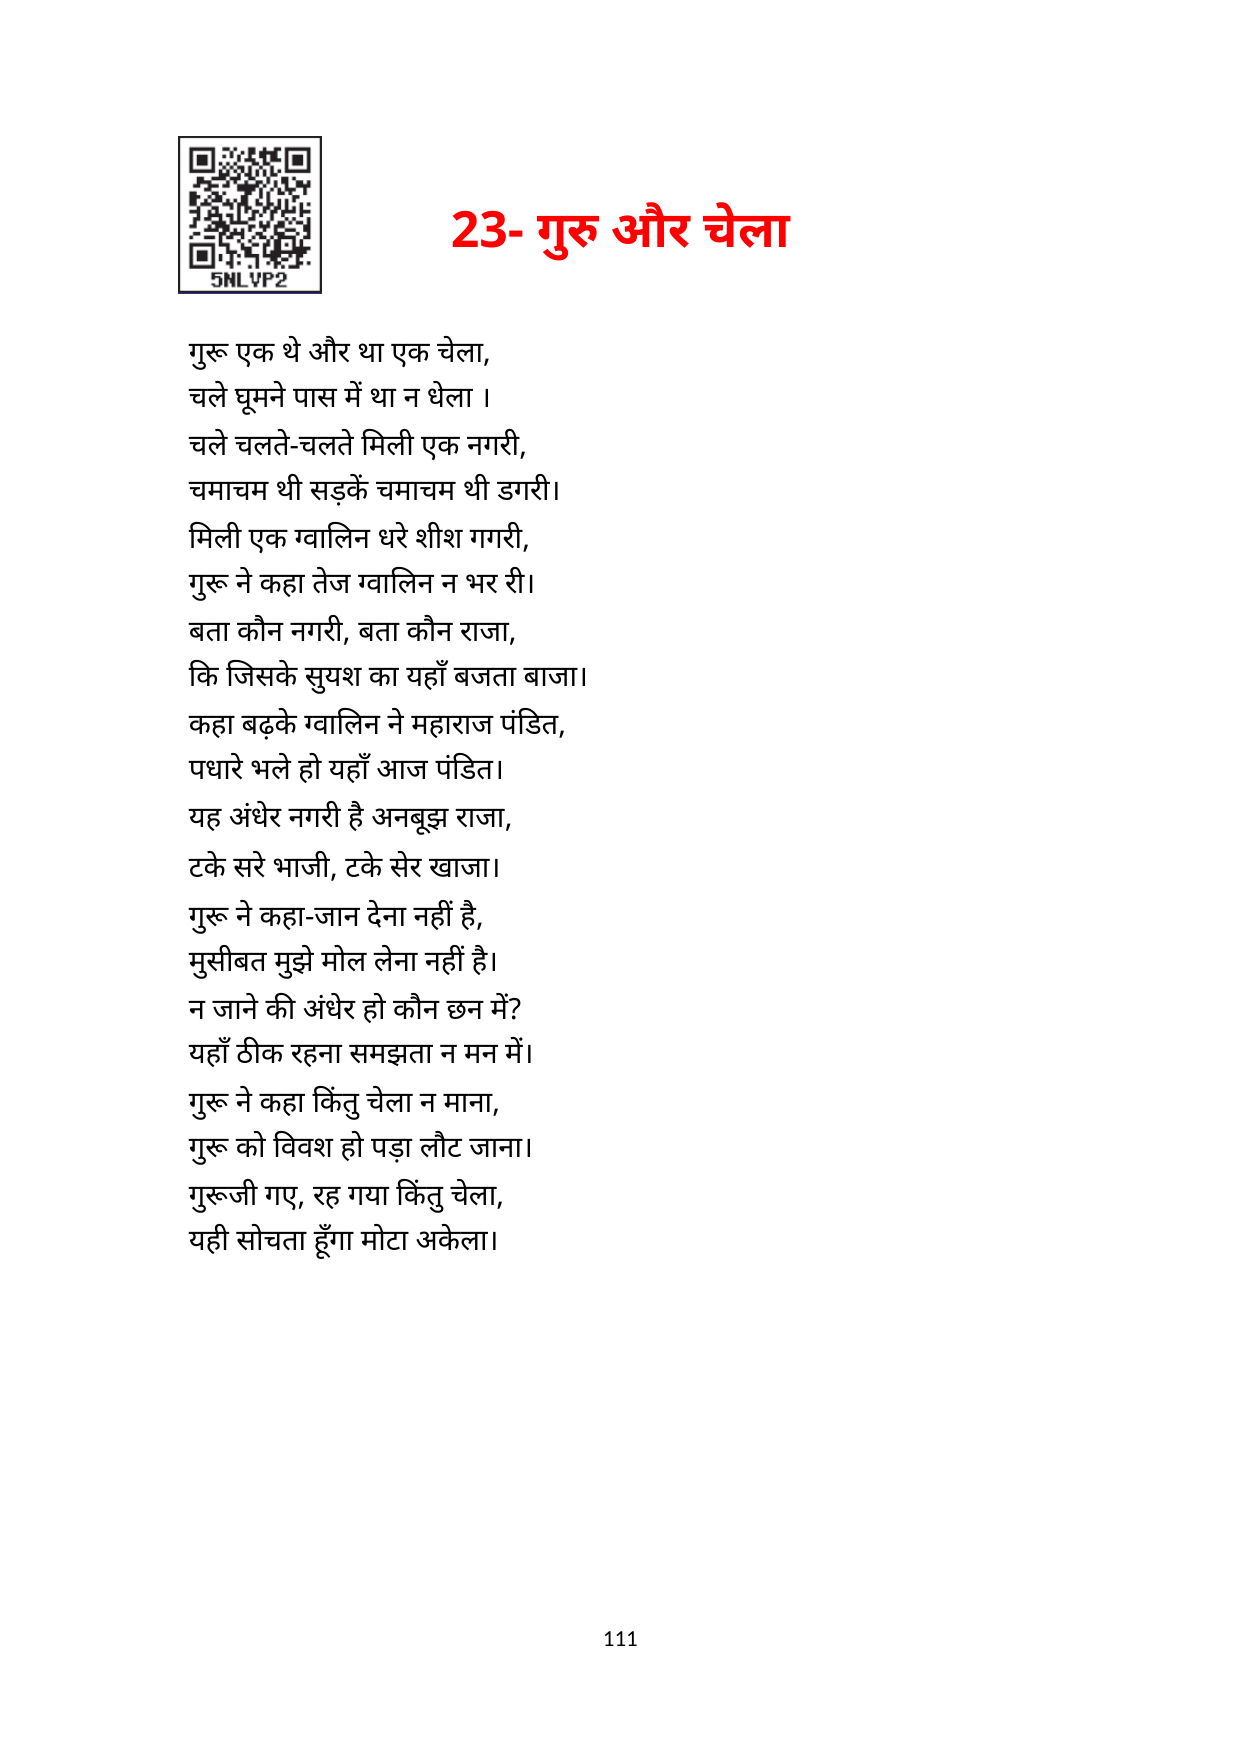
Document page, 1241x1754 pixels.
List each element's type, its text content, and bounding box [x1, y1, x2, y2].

text मुसीबत मुझे मोल लेना नहीं है। [118, 945, 1122, 983]
text 23- गुरु और चेला [118, 194, 1122, 268]
picture [178, 268, 322, 294]
text बता कौन नगरी, बता कौन राजा, [118, 611, 1122, 654]
text मिली एक ग्वालिन धरे शीश गगरी, [118, 518, 1122, 561]
text यहाँ ठीक रहना समझता न मन में। [118, 1038, 1122, 1076]
picture [178, 136, 322, 194]
text गुरू ने कहा तेज ग्वालिन न भर री। [118, 567, 1122, 605]
text चले घूमने पास में था न धेला । [118, 381, 1122, 419]
text चले चलते-चलते मिली एक नगरी, [118, 424, 1122, 468]
text गुरूजी गए, रह गया किंतु चेला, [118, 1174, 1122, 1217]
text गुरू ने कहा किंतु चेला न माना, [118, 1081, 1122, 1124]
text गुरू एक थे और था एक चेला, [118, 332, 1122, 374]
text टके सरे भाजी, टके सेर खाजा। [118, 846, 1122, 889]
text यह अंधेर नगरी है अनबूझ राजा, [118, 797, 1122, 840]
text यही सोचता हूँगा मोटा अकेला। [118, 1224, 1122, 1262]
text गुरू ने कहा-जान देना नहीं है, [118, 895, 1122, 938]
text कहा बढ़के ग्वालिन ने महाराज पंडित, [118, 704, 1122, 747]
text कि जिसके सुयश का यहाँ बजता बाजा। [118, 660, 1122, 698]
text चमाचम थी सड़कें चमाचम थी डगरी। [118, 474, 1122, 512]
text गुरू को विवश हो पड़ा लौट जाना। [118, 1131, 1122, 1169]
text पधारे भले हो यहाँ आज पंडित। [118, 753, 1122, 791]
text न जाने की अंधेर हो कौन छन में? [118, 988, 1122, 1031]
